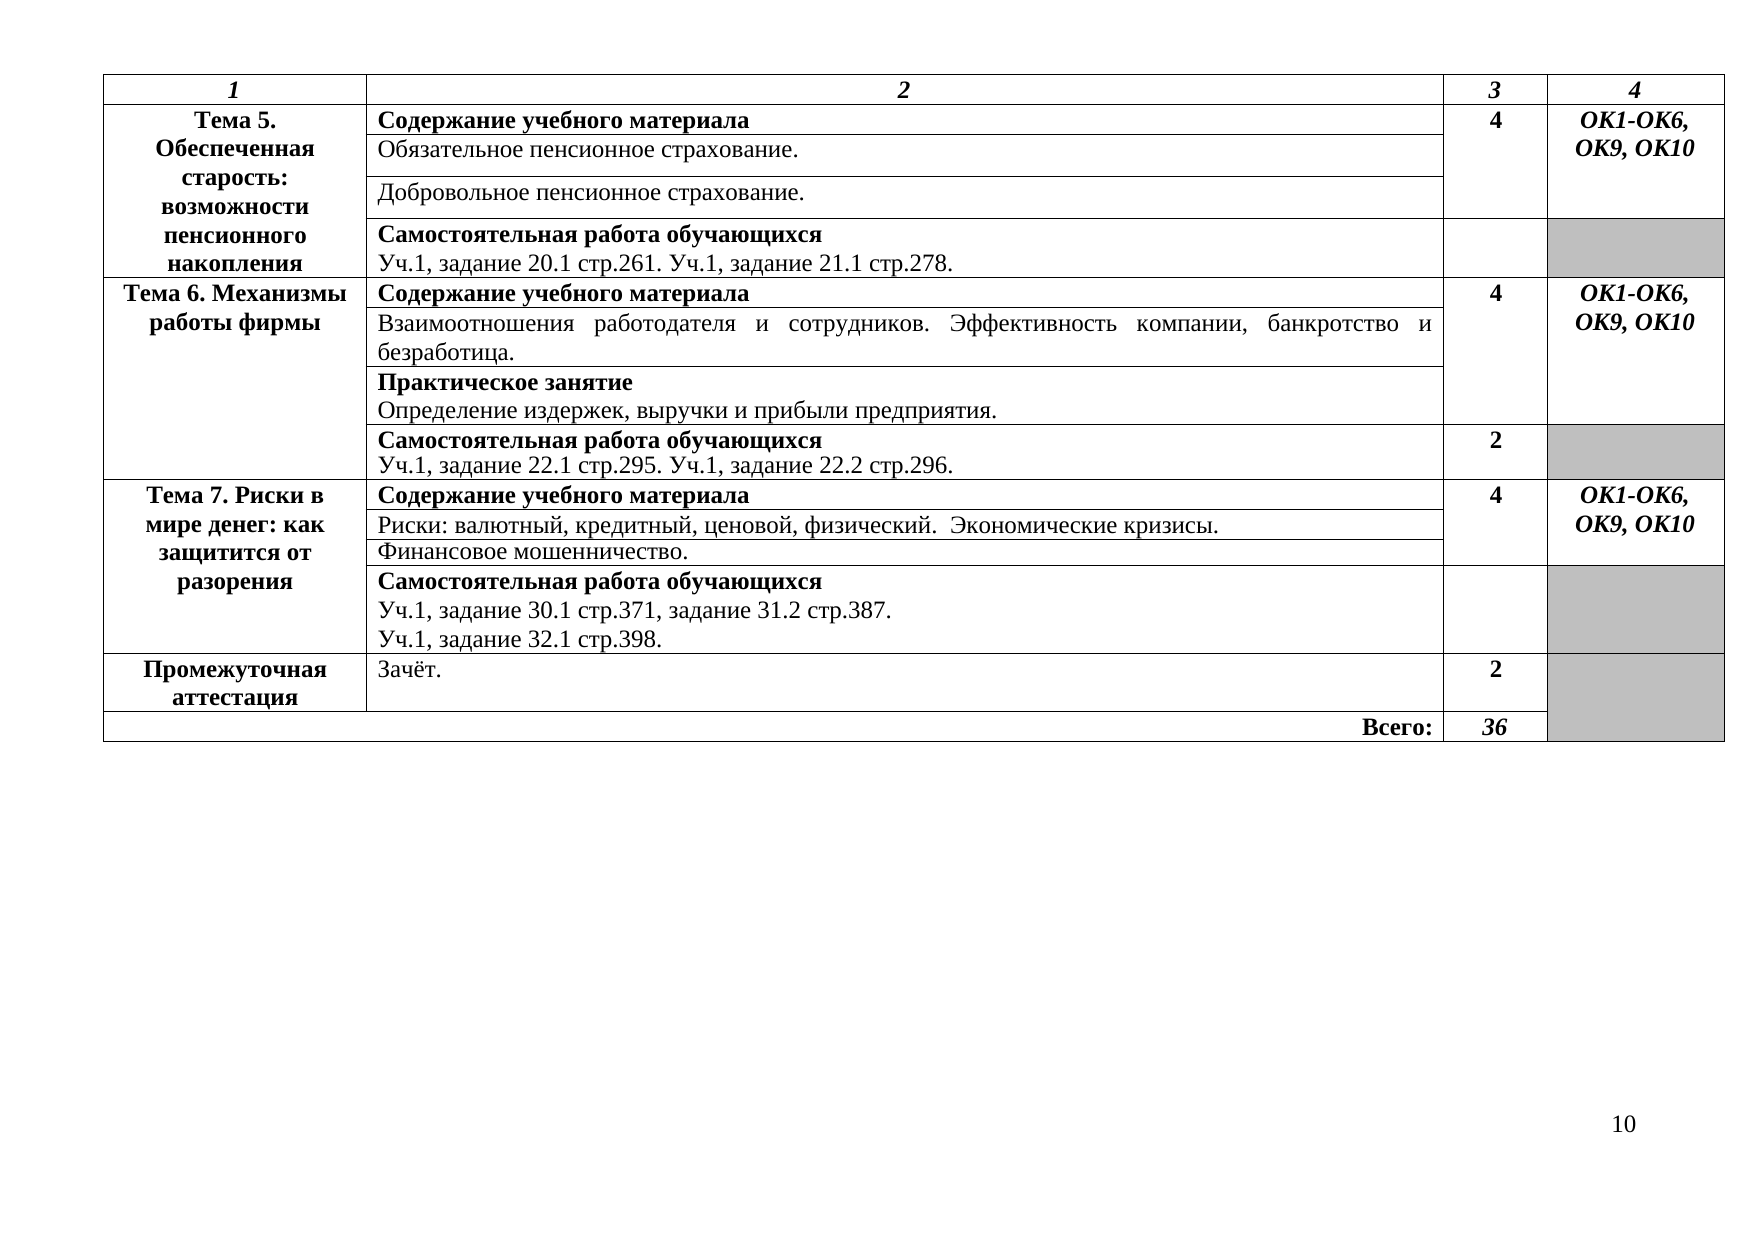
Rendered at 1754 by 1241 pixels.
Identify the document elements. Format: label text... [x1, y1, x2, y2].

table_cell Содержание учебного материала [367, 105, 1443, 133]
table_cell Самостоятельная работа обучающихся Уч.1, задание 20.1 стр.261. Уч.1, задание 21.1 стр.278. [367, 219, 1443, 277]
table_cell Добровольное пенсионное страхование. [367, 177, 1443, 218]
table_cell [1548, 654, 1724, 741]
table_header 4 [1548, 75, 1724, 104]
table_cell Всего: [104, 712, 1443, 741]
table_cell Финансовое мошенничество. [367, 540, 1443, 565]
table_cell Тема 7. Риски в мире денег: как защитится от разорения [104, 480, 366, 653]
table_cell Самостоятельная работа обучающихся Уч.1, задание 30.1 стр.371, задание 31.2 стр.387. Уч.1, задание 32.1 стр.398. [367, 566, 1443, 653]
table_header 3 [1444, 75, 1547, 104]
table_cell [1444, 219, 1547, 277]
table_cell 4 [1444, 105, 1547, 218]
table_cell ОК1-ОК6, ОК9, ОК10 [1548, 278, 1724, 424]
table_cell Зачёт. [367, 654, 1443, 711]
table_cell 2 [1444, 654, 1547, 711]
table_cell Взаимоотношения работодателя и сотрудников. Эффективность компании, банкротство и безработица. [367, 308, 1443, 366]
table_cell Практическое занятие Определение издержек, выручки и прибыли предприятия. [367, 367, 1443, 424]
table_header 2 [367, 75, 1443, 104]
table_cell Тема 5. Обеспеченная старость: возможности пенсионного накопления [104, 105, 366, 277]
table_cell [1548, 566, 1724, 653]
table_cell 2 [1444, 425, 1547, 479]
table_cell ОК1-ОК6, ОК9, ОК10 [1548, 480, 1724, 565]
table_cell Риски: валютный, кредитный, ценовой, физический. Экономические кризисы. [367, 510, 1443, 538]
table_cell 4 [1444, 480, 1547, 565]
table_cell Содержание учебного материала [367, 480, 1443, 509]
table_cell [1548, 425, 1724, 479]
table_cell [1444, 566, 1547, 653]
table_cell [1548, 219, 1724, 277]
table_cell Самостоятельная работа обучающихся Уч.1, задание 22.1 стр.295. Уч.1, задание 22.2 стр.296. [367, 425, 1443, 479]
table_header 1 [104, 75, 366, 104]
table_cell ОК1-ОК6, ОК9, ОК10 [1548, 105, 1724, 218]
table_cell Обязательное пенсионное страхование. [367, 135, 1443, 176]
table_cell Содержание учебного материала [367, 278, 1443, 307]
table_cell 36 [1444, 712, 1547, 741]
table_cell 4 [1444, 278, 1547, 424]
table_cell Тема 6. Механизмы работы фирмы [104, 278, 366, 479]
table_cell Промежуточная аттестация [104, 654, 366, 711]
